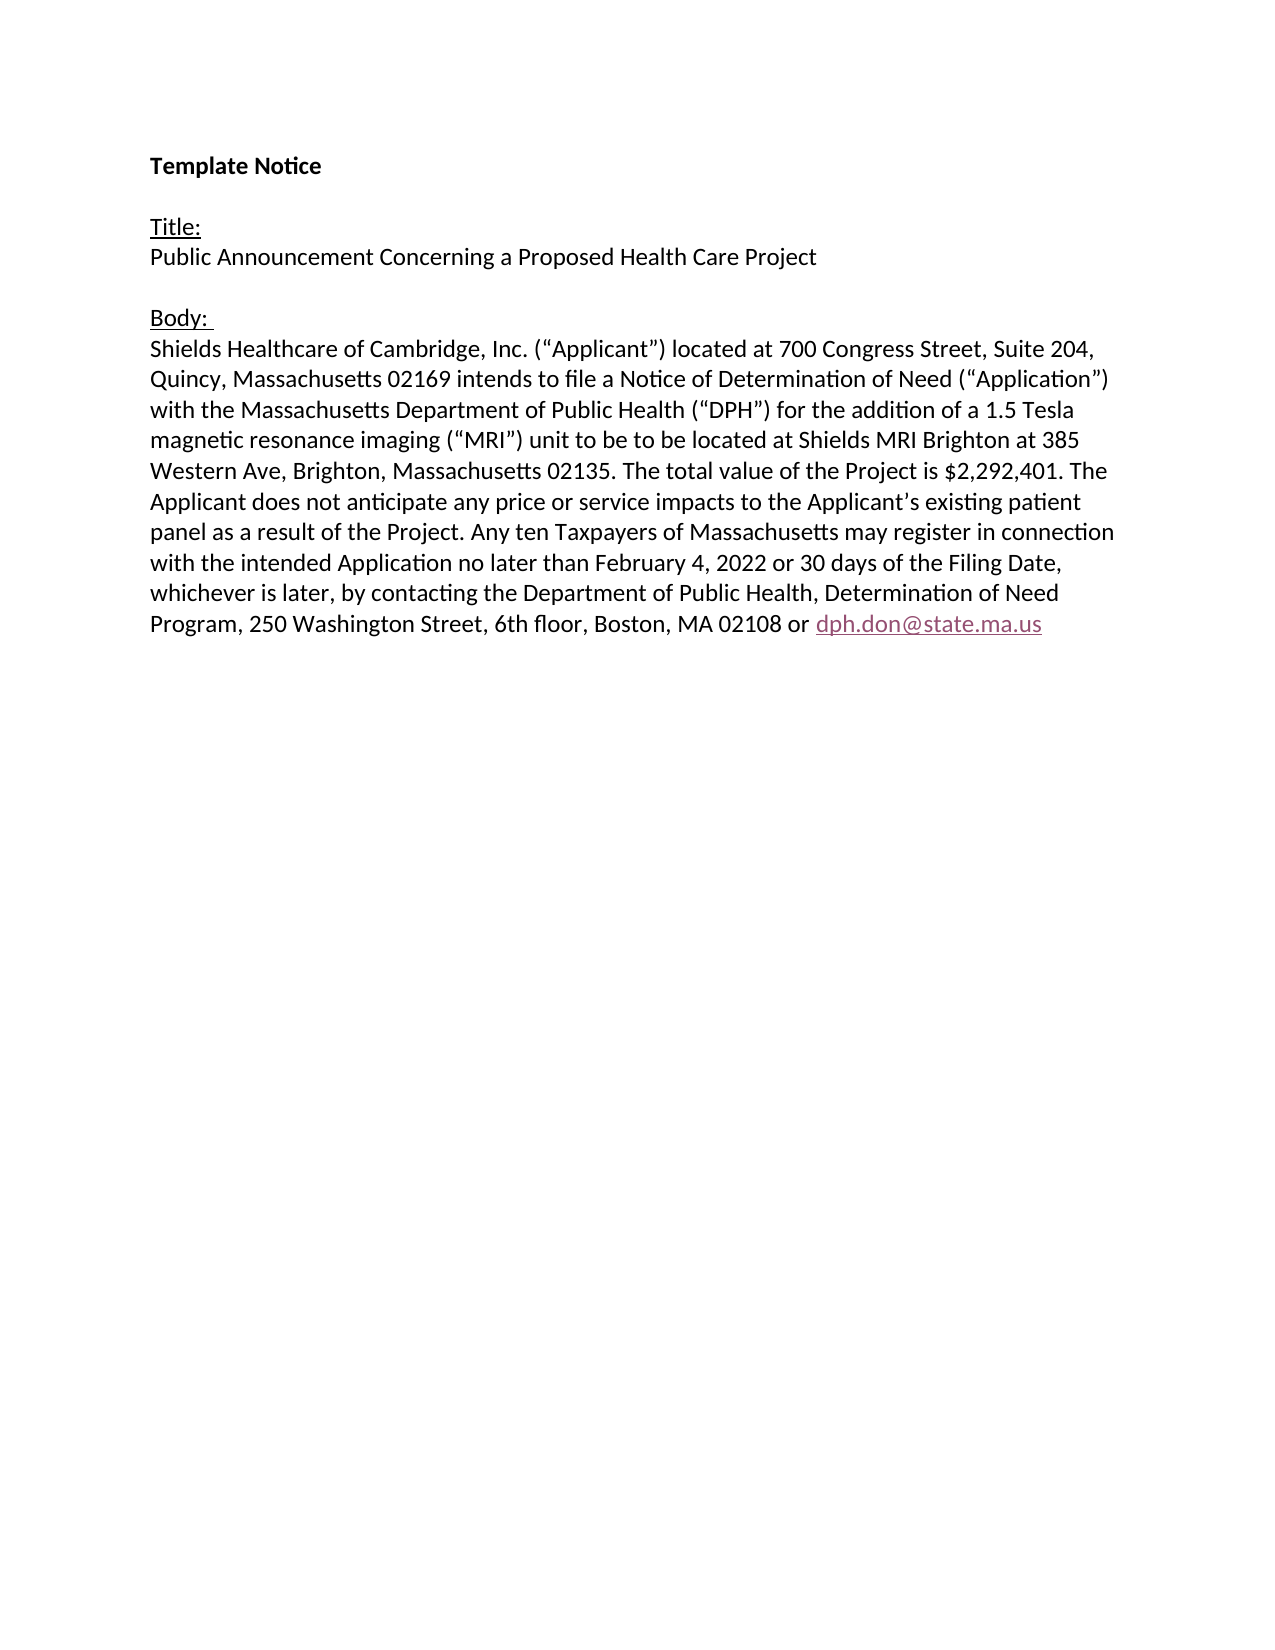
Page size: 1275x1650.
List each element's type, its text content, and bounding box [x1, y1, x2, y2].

text Title: [150, 211, 1125, 242]
text Template Notice [150, 150, 1125, 181]
text Public Announcement Concerning a Proposed Health Care Project [150, 242, 1125, 272]
text Shields Healthcare of Cambridge, Inc. (“Applicant”) located at 700 Congress Street, Suite 204, Quincy, Massachusetts 02169 intends to file a Notice of Determination of Need (“Application”) with the Massachusetts Department of Public Health (“DPH”) for the addition of a 1.5 Tesla magnetic resonance imaging (“MRI”) unit to be to be located at Shields MRI Brighton at 385 Western Ave, Brighton, Massachusetts 02135. The total value of the Project is $2,292,401. The Applicant does not anticipate any price or service impacts to the Applicant’s existing patient panel as a result of the Project. Any ten Taxpayers of Massachusetts may register in connection with the intended Application no later than February 4, 2022 or 30 days of the Filing Date, whichever is later, by contacting the Department of Public Health, Determination of Need Program, 250 Washington Street, 6th floor, Boston, MA 02108 or dph.don@state.ma.us [150, 333, 1125, 638]
text Body: [150, 303, 1125, 333]
